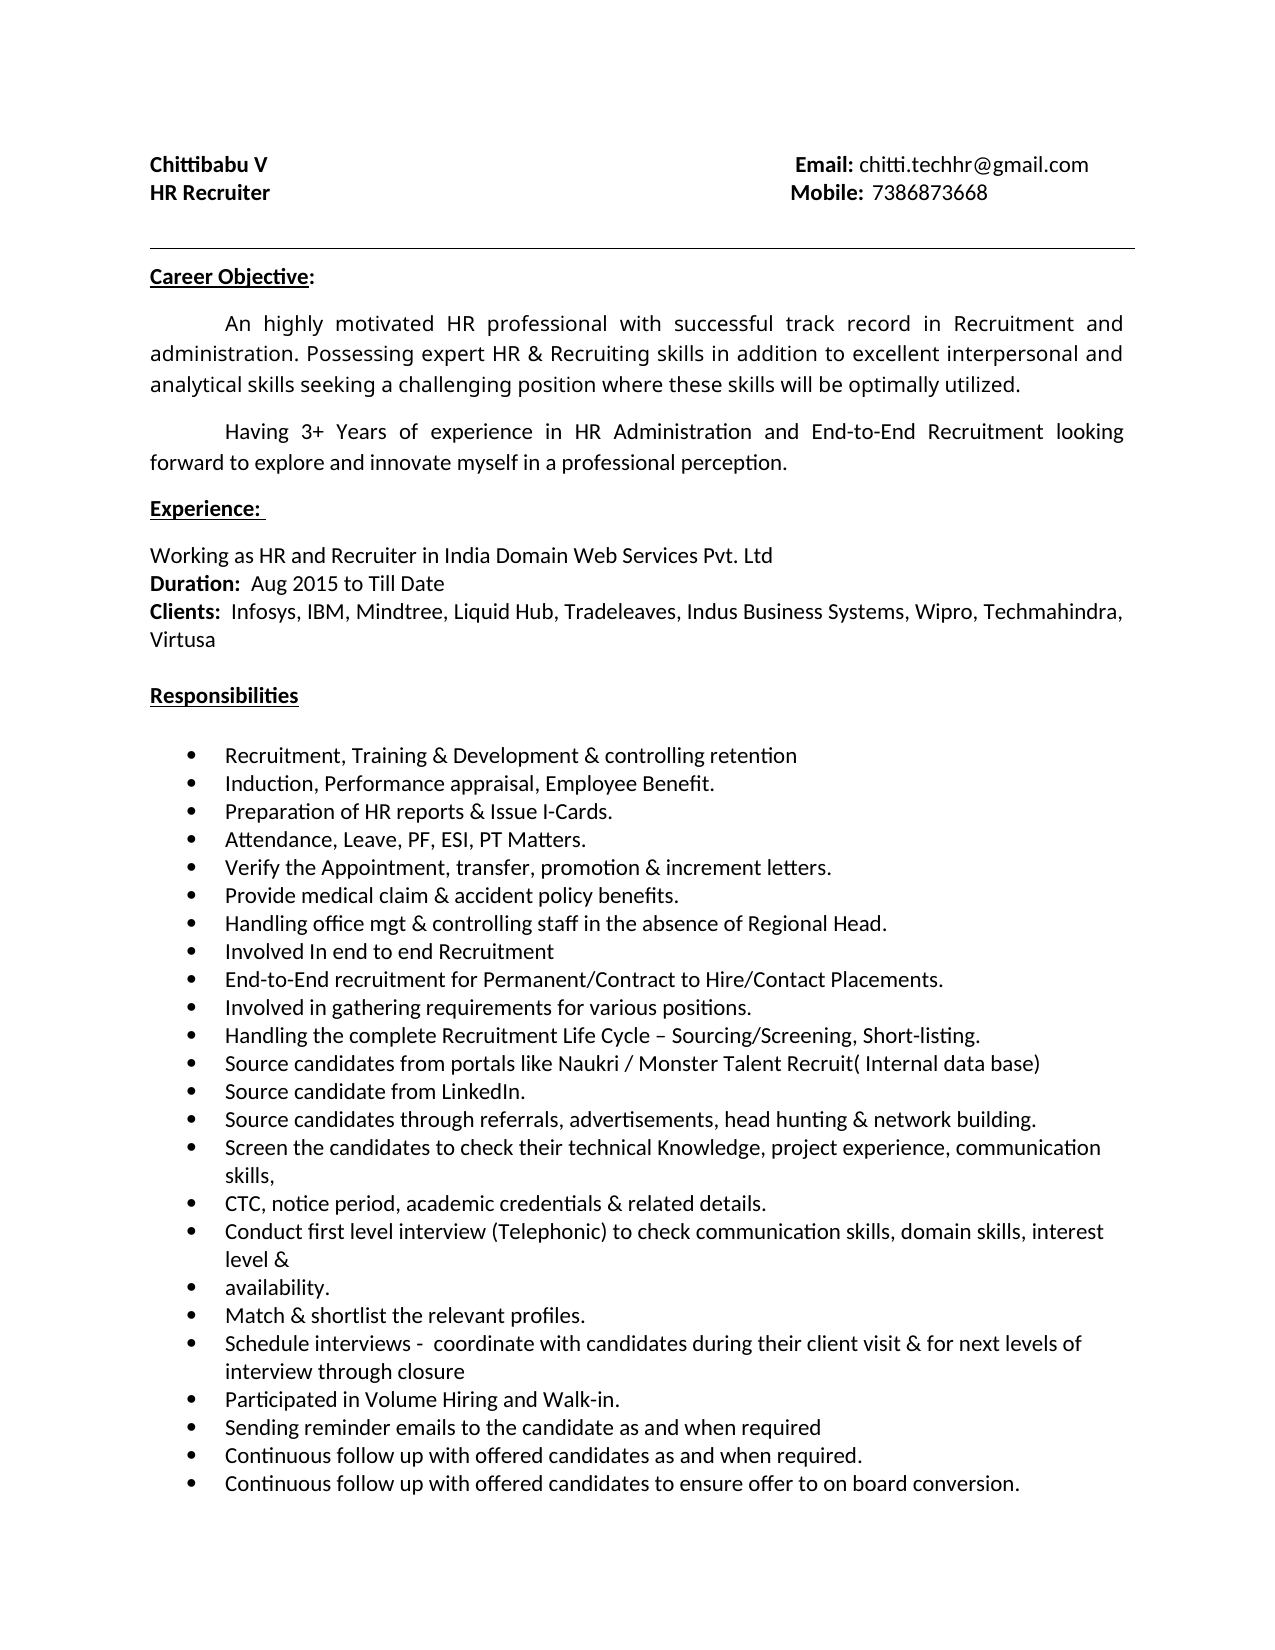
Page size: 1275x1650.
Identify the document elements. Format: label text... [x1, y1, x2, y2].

text Experience: [150, 494, 1125, 523]
text Responsibilities [150, 682, 1125, 709]
text Clients: Infosys, IBM, Mindtree, Liquid Hub, Tradeleaves, Indus Business Systems, Wipro, Techmahindra, Virtusa [150, 597, 1125, 653]
text Having 3+ Years of experience in HR Administration and End-to-End Recruitment looking forward to explore and innovate myself in a professional perception. [150, 417, 1125, 476]
list Screen the candidates to check their technical Knowledge, project experience, communication skills, [187, 1133, 1125, 1189]
list availability. [187, 1273, 1125, 1301]
list Schedule interviews - coordinate with candidates during their client visit & for next levels of interview through closure [187, 1329, 1125, 1385]
text An highly motivated HR professional with successful track record in Recruitment and administration. Possessing expert HR & Recruiting skills in addition to excellent interpersonal and analytical skills seeking a challenging position where these skills will be optimally utilized. [150, 309, 1125, 399]
list Handling the complete Recruitment Life Cycle – Sourcing/Screening, Short-listing. [187, 1021, 1125, 1049]
list Source candidates through referrals, advertisements, head hunting & network building. [187, 1105, 1125, 1133]
text Chittibabu V Email: chitti.techhr@gmail.com [150, 150, 1125, 178]
list Match & shortlist the relevant profiles. [187, 1301, 1125, 1329]
list Involved in gathering requirements for various positions. [187, 993, 1125, 1021]
list Source candidates from portals like Naukri / Monster Talent Recruit( Internal data base) [187, 1049, 1125, 1077]
text Duration: Aug 2015 to Till Date [150, 569, 1125, 597]
list Verify the Appointment, transfer, promotion & increment letters. [187, 853, 1125, 881]
list Participated in Volume Hiring and Walk-in. [187, 1385, 1125, 1413]
text HR Recruiter Mobile: 7386873668 [150, 178, 1125, 206]
text Working as HR and Recruiter in India Domain Web Services Pvt. Ltd [150, 541, 1125, 569]
list CTC, notice period, academic credentials & related details. [187, 1189, 1125, 1217]
list Continuous follow up with offered candidates as and when required. [187, 1441, 1125, 1469]
list Induction, Performance appraisal, Employee Benefit. [187, 769, 1125, 797]
list Source candidate from LinkedIn. [187, 1077, 1125, 1105]
list Preparation of HR reports & Issue I-Cards. [187, 797, 1125, 825]
list End-to-End recruitment for Permanent/Contract to Hire/Contact Placements. [187, 965, 1125, 993]
list Sending reminder emails to the candidate as and when required [187, 1413, 1125, 1441]
list Conduct first level interview (Telephonic) to check communication skills, domain skills, interest level & [187, 1217, 1125, 1273]
list Provide medical claim & accident policy benefits. [187, 881, 1125, 909]
list Involved In end to end Recruitment [187, 937, 1125, 965]
list Continuous follow up with offered candidates to ensure offer to on board conversion. [187, 1469, 1125, 1497]
text Career Objective: [150, 262, 1125, 290]
list Attendance, Leave, PF, ESI, PT Matters. [187, 825, 1125, 853]
list Recruitment, Training & Development & controlling retention [187, 741, 1125, 769]
list Handling office mgt & controlling staff in the absence of Regional Head. [187, 909, 1125, 937]
